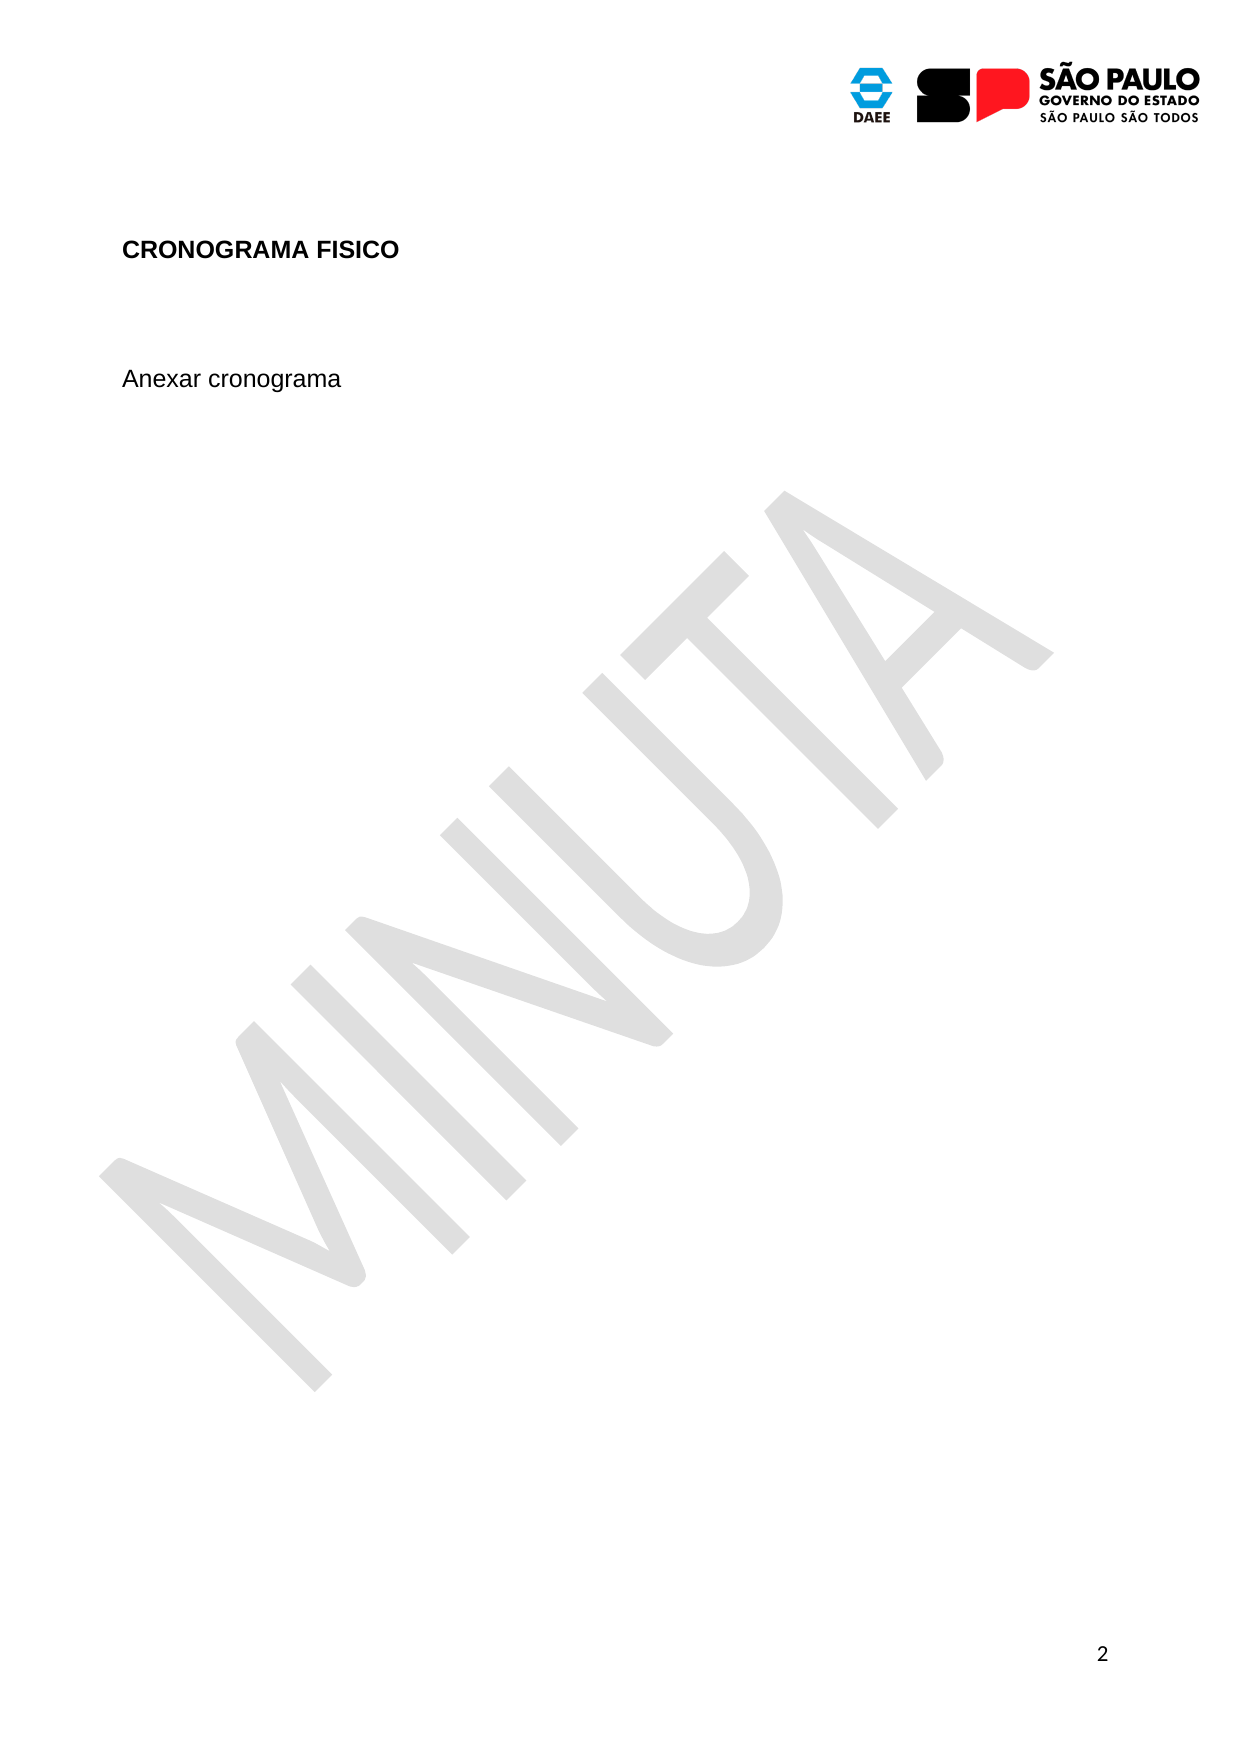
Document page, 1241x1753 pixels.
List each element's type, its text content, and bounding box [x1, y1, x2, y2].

text CRONOGRAMA FISICO [122, 235, 1108, 264]
picture [847, 57, 1202, 127]
text Anexar cronograma [122, 364, 1108, 393]
